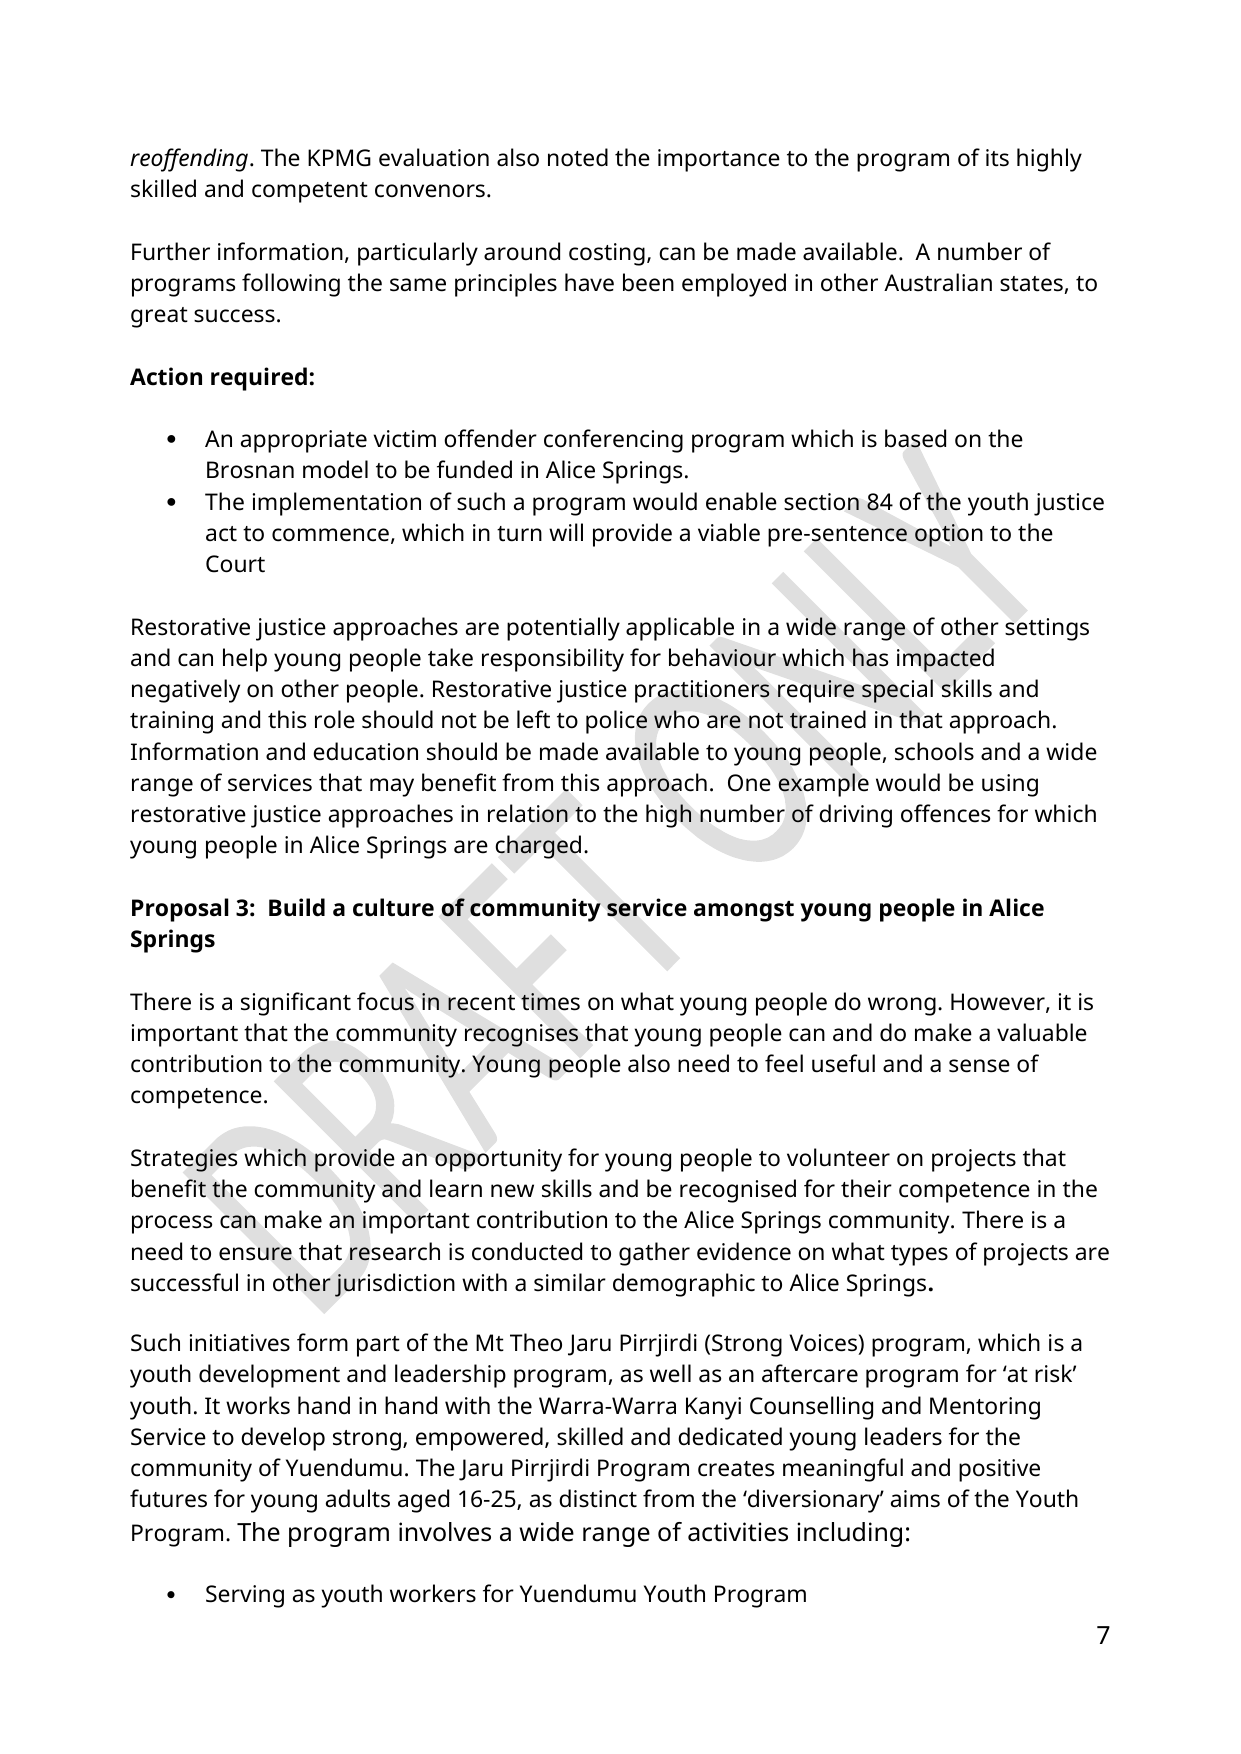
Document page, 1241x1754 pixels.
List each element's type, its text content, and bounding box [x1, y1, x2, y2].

text Such initiatives form part of the Mt Theo Jaru Pirrjirdi (Strong Voices) program, which is a youth development and leadership program, as well as an aftercare program for ‘at risk’ youth. It works hand in hand with the Warra-Warra Kanyi Counselling and Mentoring Service to develop strong, empowered, skilled and dedicated young leaders for the community of Yuendumu. The Jaru Pirrjirdi Program creates meaningful and positive futures for young adults aged 16-25, as distinct from the ‘diversionary’ aims of the Youth Program. The program involves a wide range of activities including: [130, 1327, 1110, 1549]
text Restorative justice approaches are potentially applicable in a wide range of other settings and can help young people take responsibility for behaviour which has impacted negatively on other people. Restorative justice practitioners require special skills and training and this role should not be left to police who are not trained in that approach. Information and education should be made available to young people, schools and a wide range of services that may benefit from this approach. One example would be using restorative justice approaches in relation to the high number of driving offences for which young people in Alice Springs are charged. [130, 611, 1110, 861]
text Strategies which provide an opportunity for young people to volunteer on projects that benefit the community and learn new skills and be recognised for their competence in the process can make an important contribution to the Alice Springs community. There is a need to ensure that research is conducted to gather evidence on what types of projects are successful in other jurisdiction with a similar demographic to Alice Springs. [130, 1142, 1110, 1298]
text Proposal 3: Build a culture of community service amongst young people in Alice Springs [130, 892, 1110, 954]
list The implementation of such a program would enable section 84 of the youth justice act to commence, which in turn will provide a viable pre-sentence option to the Court [167, 486, 1110, 579]
text Further information, particularly around costing, can be made available. A number of programs following the same principles have been employed in other Australian states, to great success. [130, 236, 1110, 329]
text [130, 142, 1110, 204]
list Serving as youth workers for Yuendumu Youth Program [167, 1578, 1110, 1609]
text There is a significant focus in recent times on what young people do wrong. However, it is important that the community recognises that young people can and do make a valuable contribution to the community. Young people also need to feel useful and a sense of competence. [130, 986, 1110, 1111]
list An appropriate victim offender conferencing program which is based on the Brosnan model to be funded in Alice Springs. [167, 423, 1110, 486]
text Action required: [130, 361, 1110, 392]
